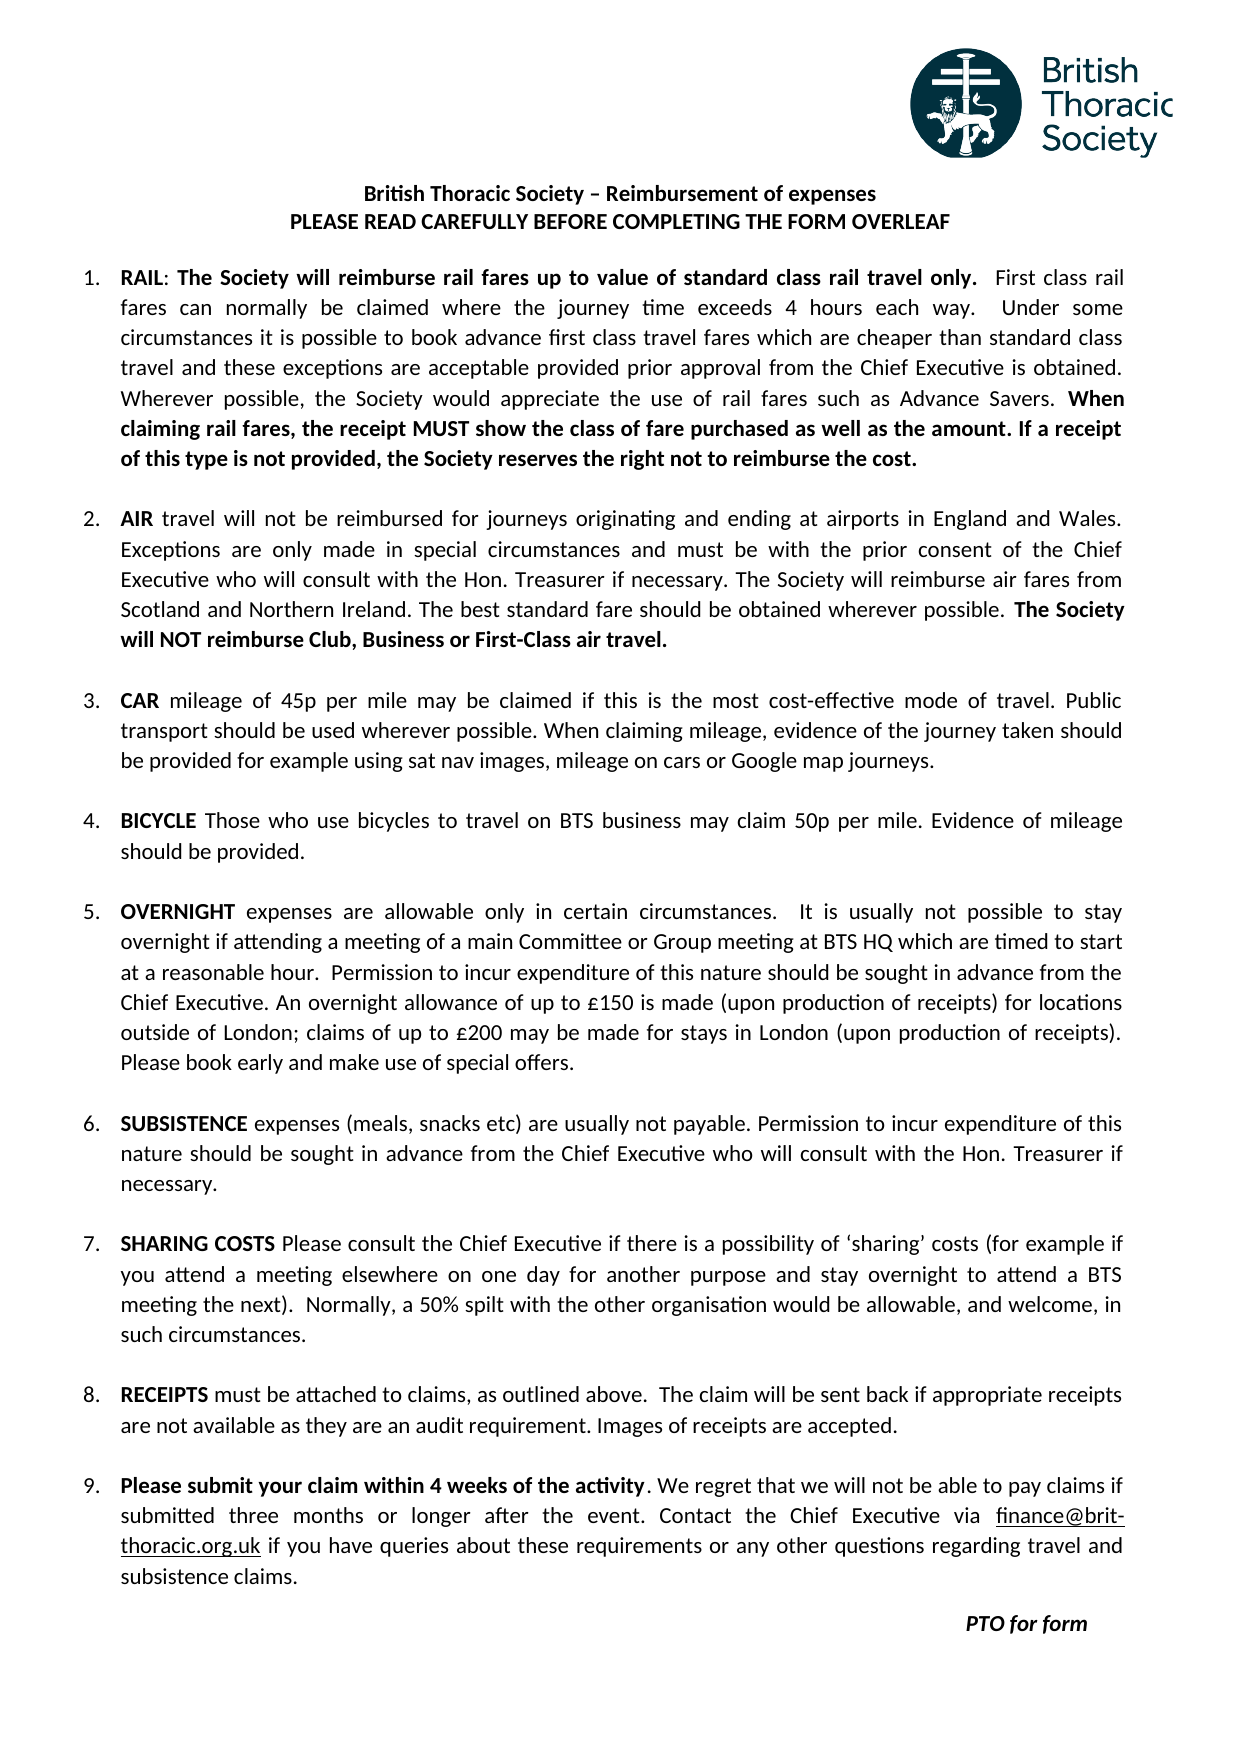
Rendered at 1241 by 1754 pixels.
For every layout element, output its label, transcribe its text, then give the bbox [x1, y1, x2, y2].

text PLEASE READ CAREFULLY BEFORE COMPLETING THE FORM OVERLEAF [150, 207, 1090, 235]
picture [910, 48, 956, 94]
list RECEIPTS must be attached to claims, as outlined above. The claim will be sent back if appropriate receipts are not available as they are an audit requirement. Images of receipts are accepted. [83, 1381, 1124, 1439]
list AIR travel will not be reimbursed for journeys originating and ending at airports in England and Wales. Exceptions are only made in special circumstances and must be with the prior consent of the Chief Executive who will consult with the Hon. Treasurer if necessary. The Society will reimburse air fares from Scotland and Northern Ireland. The best standard fare should be obtained wherever possible. The Society will NOT reimburse Club, Business or First-Class air travel. [83, 504, 1124, 653]
picture [910, 114, 946, 158]
picture [941, 98, 952, 111]
text British Thoracic Society – Reimbursement of expenses [150, 179, 1090, 207]
picture [928, 54, 999, 154]
list SUBSISTENCE expenses (meals, snacks etc) are usually not payable. Permission to incur expenditure of this nature should be sought in advance from the Chief Executive who will consult with the Hon. Treasurer if necessary. [83, 1109, 1124, 1227]
list RAIL: The Society will reimburse rail fares up to value of standard class rail travel only. First class rail fares can normally be claimed where the journey time exceeds 4 hours each way. Under some circumstances it is possible to book advance first class travel fares which are cheaper than standard class travel and these exceptions are acceptable provided prior approval from the Chief Executive is obtained. Wherever possible, the Society would appreciate the use of rail fares such as Advance Savers. When claiming rail fares, the receipt MUST show the class of fare purchased as well as the amount. If a receipt of this type is not provided, the Society reserves the right not to reimburse the cost. [83, 263, 1124, 472]
text PTO for form [150, 1609, 1090, 1637]
list SHARING COSTS Please consult the Chief Executive if there is a possibility of ‘sharing’ costs (for example if you attend a meeting elsewhere on one day for another purpose and stay overnight to attend a BTS meeting the next). Normally, a 50% spilt with the other organisation would be allowable, and welcome, in such circumstances. [83, 1229, 1124, 1348]
list OVERNIGHT expenses are allowable only in certain circumstances. It is usually not possible to stay overnight if attending a meeting of a main Committee or Group meeting at BTS HQ which are timed to start at a reasonable hour. Permission to incur expenditure of this nature should be sought in advance from the Chief Executive. An overnight allowance of up to £150 is made (upon production of receipts) for locations outside of London; claims of up to £200 may be made for stays in London (upon production of receipts). Please book early and make use of special offers. [83, 897, 1124, 1076]
picture [973, 95, 979, 103]
picture [976, 48, 1173, 158]
list Please submit your claim within 4 weeks of the activity. We regret that we will not be able to pay claims if submitted three months or longer after the event. Contact the Chief Executive via finance@brit-thoracic.org.uk if you have queries about these requirements or any other questions regarding travel and subsistence claims. [83, 1471, 1124, 1590]
list BICYCLE Those who use bicycles to travel on BTS business may claim 50p per mile. Evidence of mileage should be provided. [83, 807, 1124, 865]
picture [1165, 102, 1173, 113]
list CAR mileage of 45p per mile may be claimed if this is the most cost-effective mode of travel. Public transport should be used wherever possible. When claiming mileage, evidence of the journey taken should be provided for example using sat nav images, mileage on cars or Google map journeys. [83, 686, 1124, 774]
